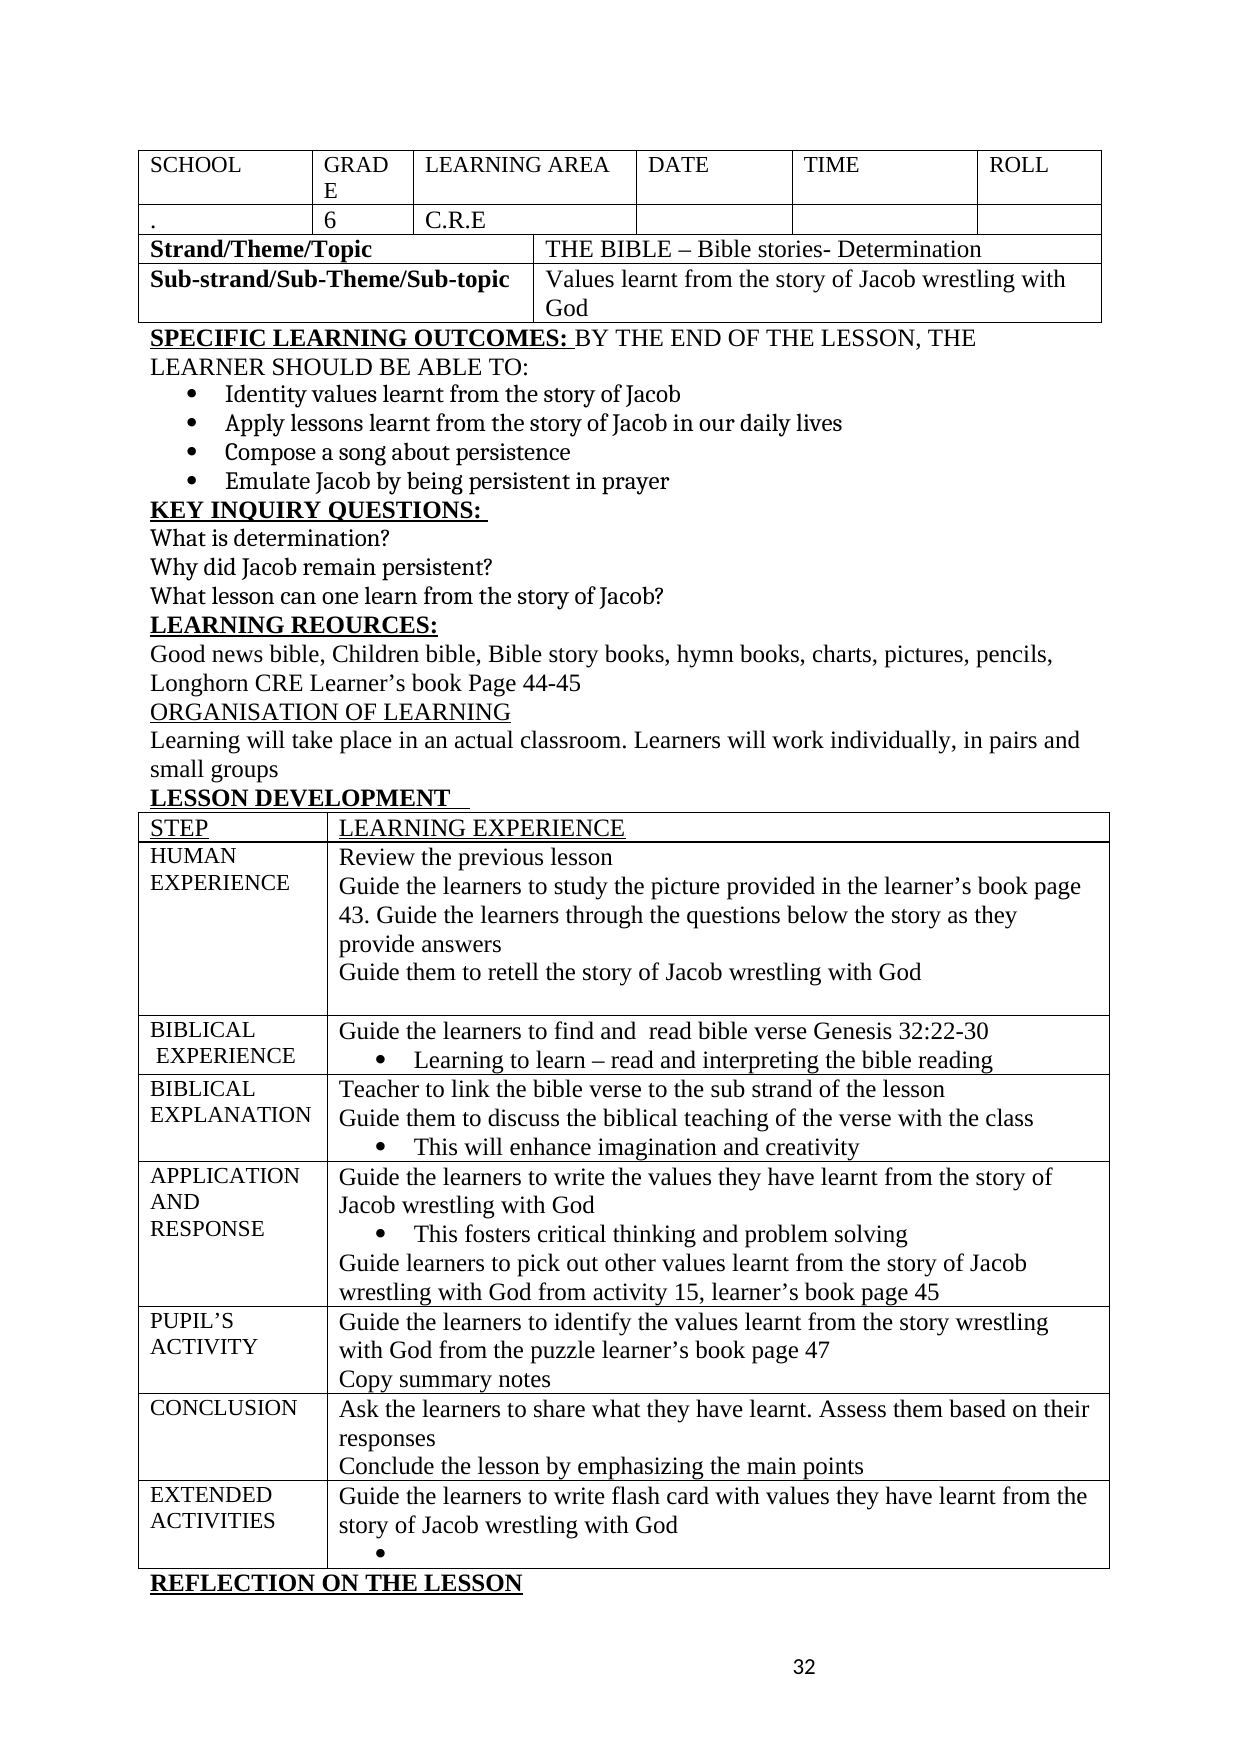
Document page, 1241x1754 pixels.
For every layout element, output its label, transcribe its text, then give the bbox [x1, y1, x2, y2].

table_cell PUPIL’S ACTIVITY [139, 1307, 327, 1393]
table_cell Strand/Theme/Topic [139, 235, 533, 263]
text Learning will take place in an actual classroom. Learners will work individually, in pairs and small groups [150, 725, 1090, 783]
table_cell Values learnt from the story of Jacob wrestling with God [534, 264, 1101, 322]
table_cell [793, 205, 977, 233]
list Identity values learnt from the story of Jacob [187, 380, 1090, 409]
table_cell Guide the learners to write flash card with values they have learnt from the story of Jacob wrestling with God [328, 1481, 1109, 1567]
table_cell Guide the learners to identify the values learnt from the story wrestling with God from the puzzle learner’s book page 47 Copy summary notes [328, 1307, 1109, 1393]
text Why did Jacob remain persistent? [150, 553, 1090, 582]
table_header STEP [139, 813, 327, 841]
table_cell Sub-strand/Sub-Theme/Sub-topic [139, 264, 533, 322]
table_cell 6 [313, 205, 413, 233]
text LEARNING REOURCES: [150, 610, 1090, 639]
text ORGANISATION OF LEARNING [150, 697, 1090, 725]
list Compose a song about persistence [187, 438, 1090, 467]
table_header LEARNING AREA [414, 151, 636, 204]
table_cell BIBLICAL EXPLANATION [139, 1075, 327, 1161]
table_cell Teacher to link the bible verse to the sub strand of the lesson Guide them to discuss the biblical teaching of the verse with the class This will enhance imagination and creativity [328, 1075, 1109, 1161]
text REFLECTION ON THE LESSON [150, 1569, 1090, 1597]
table_cell THE BIBLE – Bible stories- Determination [534, 235, 1101, 263]
table_header TIME [793, 151, 977, 204]
text LESSON DEVELOPMENT [150, 783, 1090, 812]
table_cell BIBLICAL EXPERIENCE [139, 1016, 327, 1073]
table_cell Ask the learners to share what they have learnt. Assess them based on their responses Conclude the lesson by emphasizing the main points [328, 1394, 1109, 1480]
table_cell Review the previous lesson Guide the learners to study the picture provided in the learner’s book page 43. Guide the learners through the questions below the story as they provide answers Guide them to retell the story of Jacob wrestling with God [328, 843, 1109, 1015]
table_cell [637, 205, 792, 233]
table_cell HUMAN EXPERIENCE [139, 843, 327, 1015]
table_header ROLL [978, 151, 1101, 204]
table_cell CONCLUSION [139, 1394, 327, 1480]
table_cell Guide the learners to write the values they have learnt from the story of Jacob wrestling with God This fosters critical thinking and problem solving Guide learners to pick out other values learnt from the story of Jacob wrestling with God from activity 15, learner’s book page 45 [328, 1162, 1109, 1306]
text KEY INQUIRY QUESTIONS: [150, 495, 1090, 524]
table_header LEARNING EXPERIENCE [328, 813, 1109, 841]
text SPECIFIC LEARNING OUTCOMES: BY THE END OF THE LESSON, THE LEARNER SHOULD BE ABLE TO: [150, 323, 1090, 380]
table_cell C.R.E [414, 205, 636, 233]
table_cell . [139, 205, 312, 233]
list Emulate Jacob by being persistent in prayer [187, 467, 1090, 495]
text Good news bible, Children bible, Bible story books, hymn books, charts, pictures, pencils, [150, 639, 1090, 668]
table_header GRADE [313, 151, 413, 204]
table_cell [978, 205, 1101, 233]
text What lesson can one learn from the story of Jacob? [150, 582, 1090, 610]
text What is determination? [150, 524, 1090, 553]
table_header DATE [637, 151, 792, 204]
list Apply lessons learnt from the story of Jacob in our daily lives [187, 409, 1090, 438]
table_cell APPLICATION AND RESPONSE [139, 1162, 327, 1306]
text Longhorn CRE Learner’s book Page 44-45 [150, 668, 1090, 697]
table_cell Guide the learners to find and read bible verse Genesis 32:22-30 Learning to learn – read and interpreting the bible reading [328, 1016, 1109, 1073]
table_header SCHOOL [139, 151, 312, 204]
table_cell EXTENDED ACTIVITIES [139, 1481, 327, 1567]
